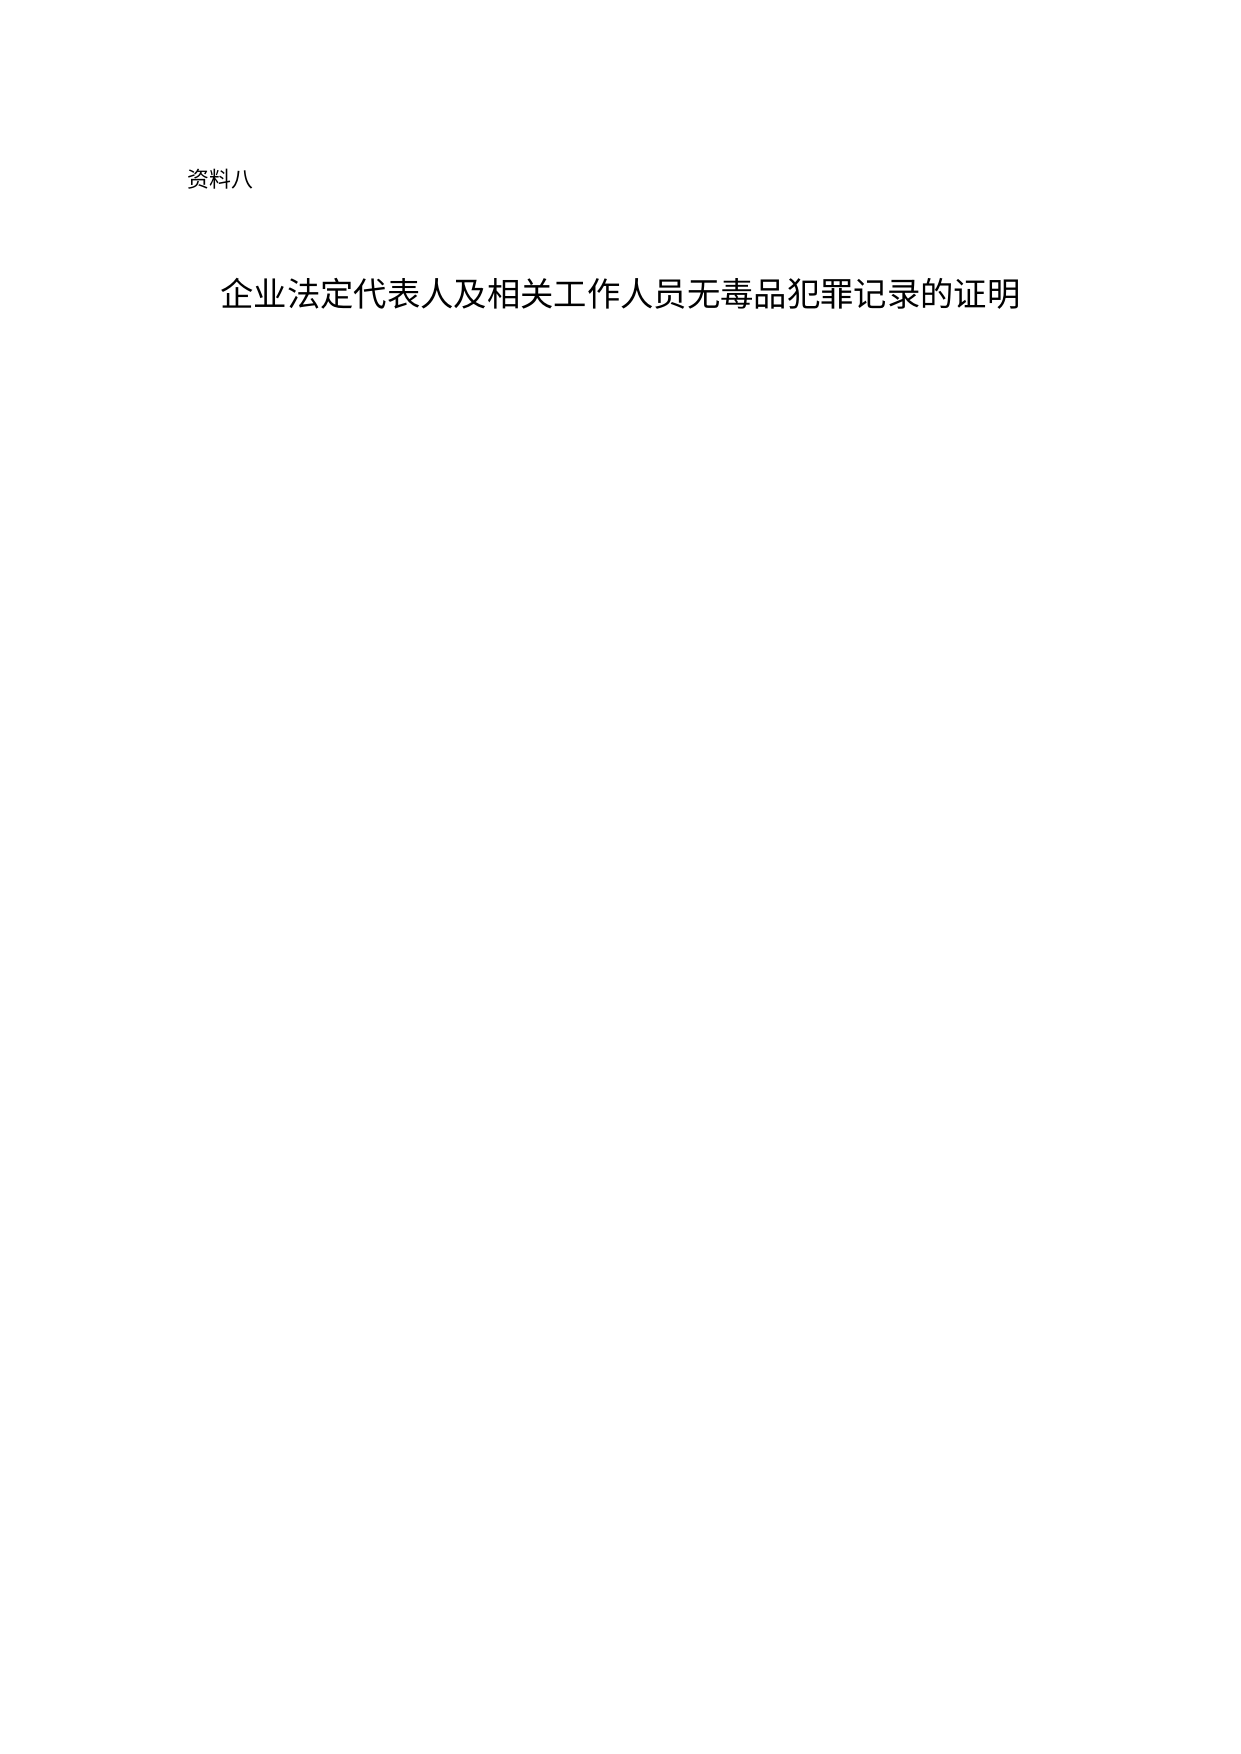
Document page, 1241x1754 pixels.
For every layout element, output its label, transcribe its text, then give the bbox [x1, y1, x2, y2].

text 企业法定代表人及相关工作人员无毒品犯罪记录的证明 [187, 259, 1053, 324]
text 资料八 [187, 162, 1053, 194]
